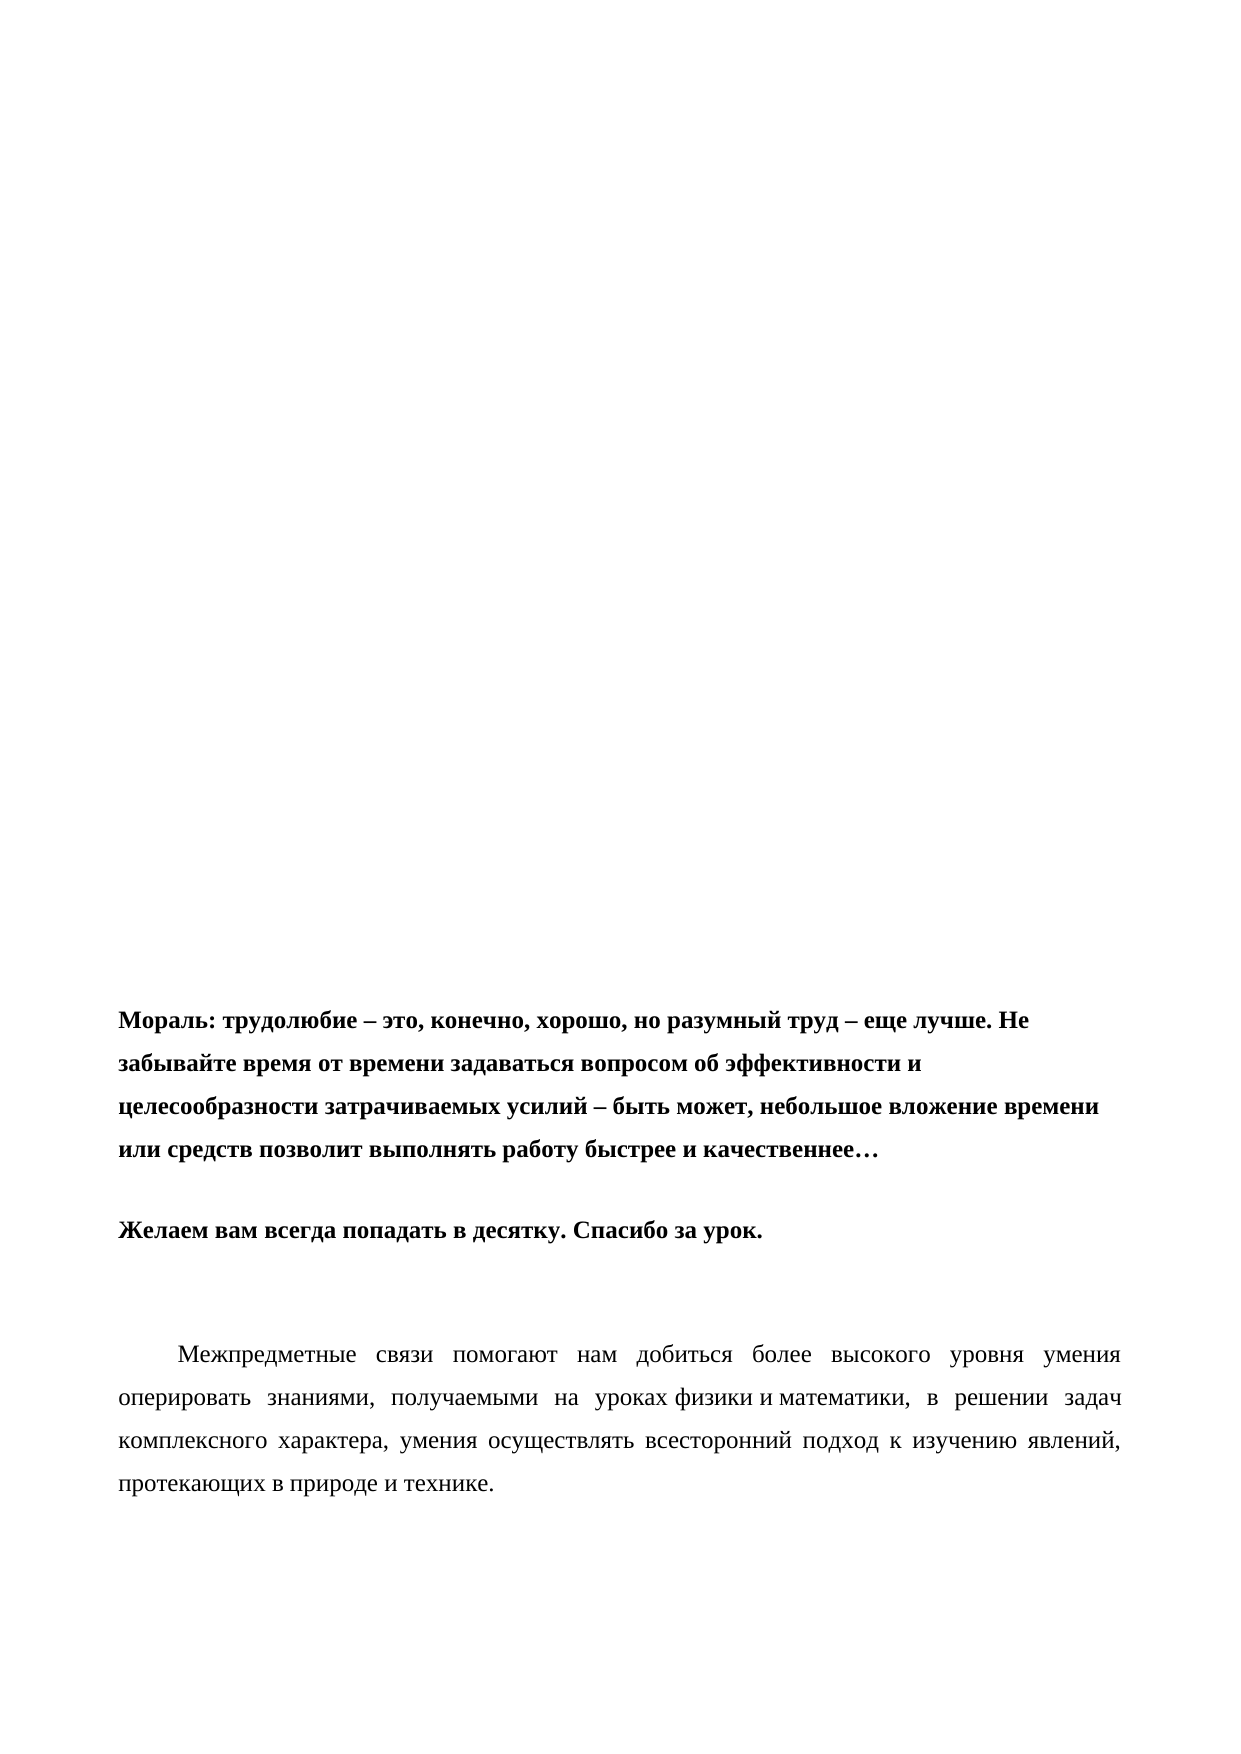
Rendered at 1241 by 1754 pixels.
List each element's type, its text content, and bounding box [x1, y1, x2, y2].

text Межпредметные связи помогают нам добиться более высокого уровня умения оперировать знаниями, получаемыми на уроках физики и математики, в решении задач комплексного характера, умения осуществлять всесторонний подход к изучению явлений, протекающих в природе и технике. [118, 1339, 1122, 1425]
text Мораль: трудолюбие – это, конечно, хорошо, но разумный труд – еще лучше. Не забывайте время от времени задаваться вопросом об эффективности и целесообразности затрачиваемых усилий – быть может, небольшое вложение времени или средств позволит выполнять работу быстрее и качественнее… [118, 1005, 1122, 1163]
text Межпредметные связи помогают нам добиться более высокого уровня умения оперировать знаниями, получаемыми на уроках физики и математики, в решении задач комплексного характера, умения осуществлять всесторонний подход к изучению явлений, протекающих в природе и технике. [118, 1454, 1122, 1497]
text Желаем вам всегда попадать в десятку. Спасибо за урок. [118, 1215, 1122, 1244]
